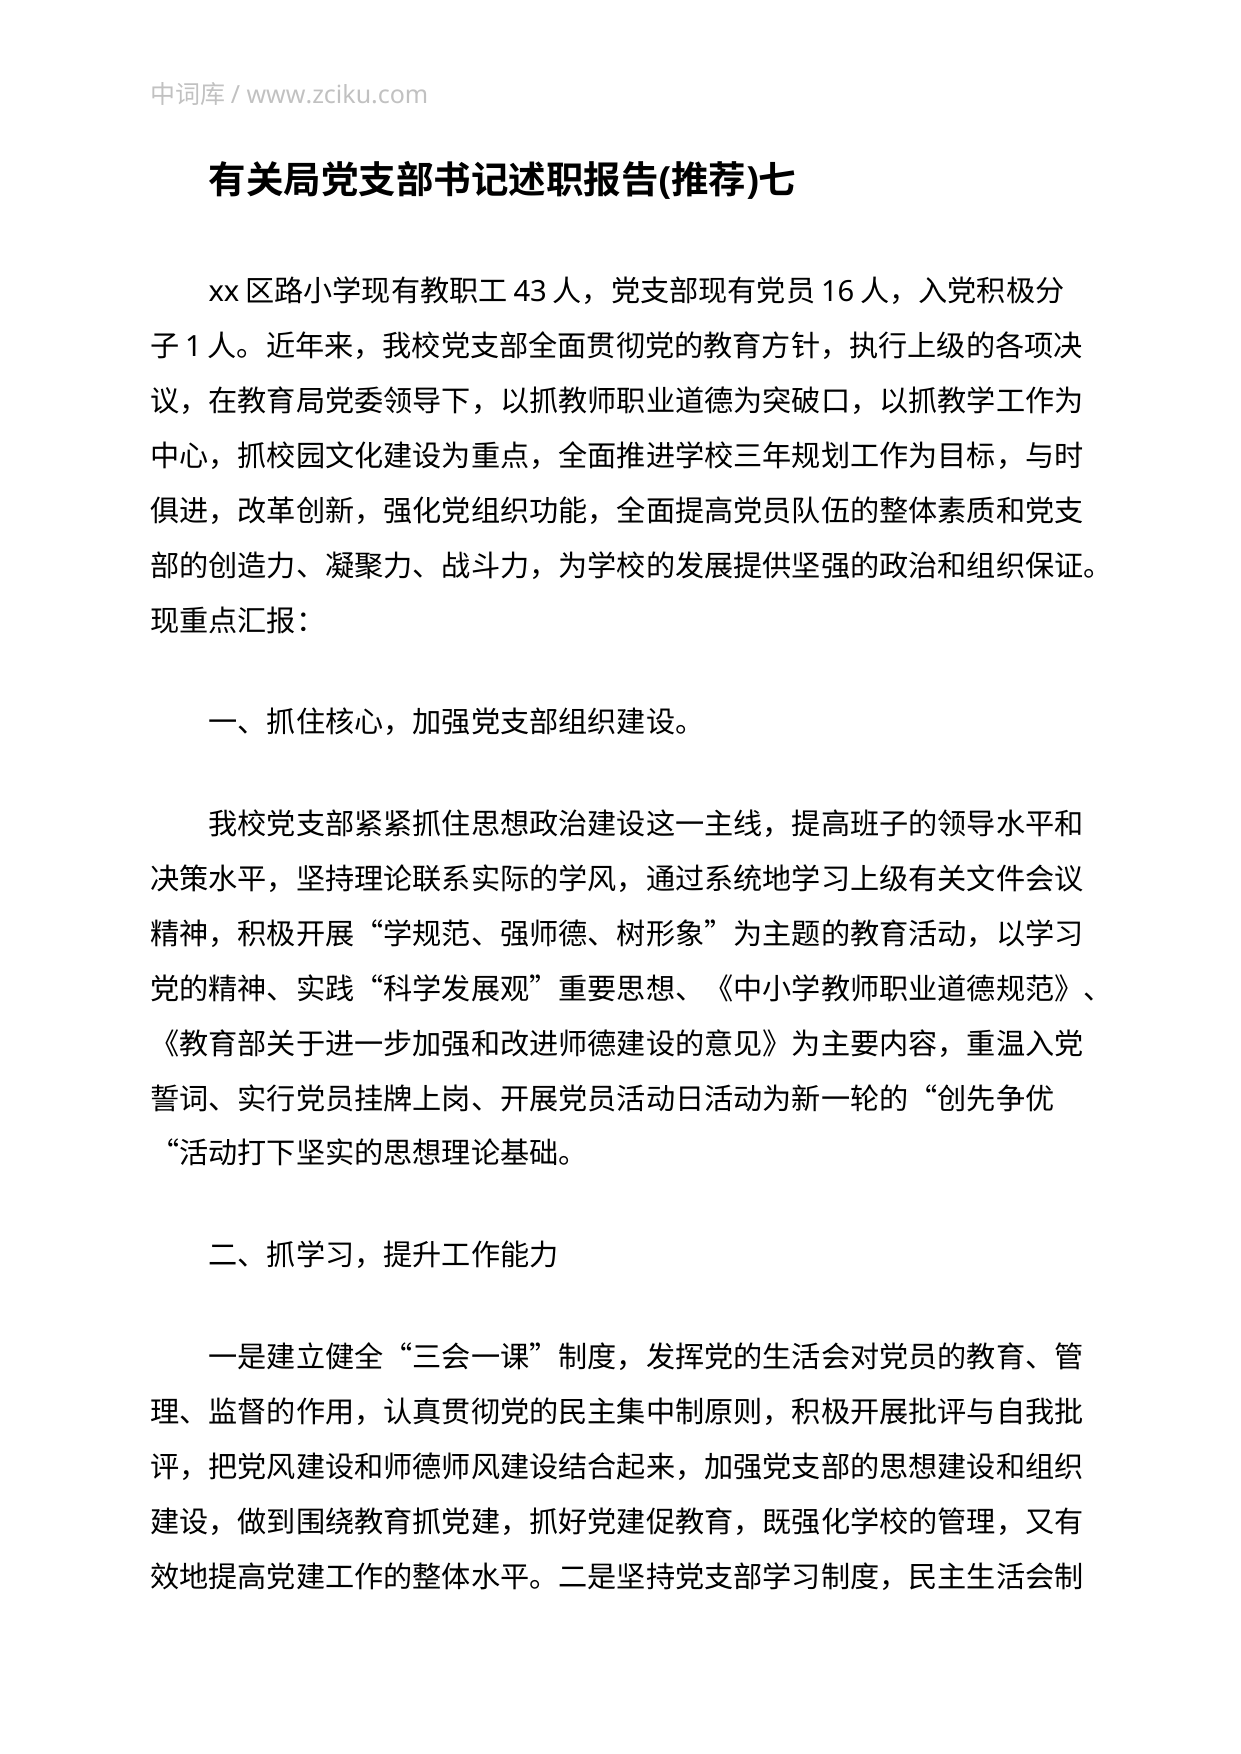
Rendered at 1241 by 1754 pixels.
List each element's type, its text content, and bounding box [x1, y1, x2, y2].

text 二、抓学习，提升工作能力 [150, 1232, 1090, 1274]
text xx区路小学现有教职工43人，党支部现有党员16人，入党积极分子1人。近年来，我校党支部全面贯彻党的教育方针，执行上级的各项决议，在教育局党委领导下，以抓教师职业道德为突破口，以抓教学工作为中心，抓校园文化建设为重点，全面推进学校三年规划工作为目标，与时俱进，改革创新，强化党组织功能，全面提高党员队伍的整体素质和党支部的创造力、凝聚力、战斗力，为学校的发展提供坚强的政治和组织保证。现重点汇报： [150, 268, 1090, 639]
text 有关局党支部书记述职报告(推荐)七 [150, 150, 1090, 204]
text 我校党支部紧紧抓住思想政治建设这一主线，提高班子的领导水平和决策水平，坚持理论联系实际的学风，通过系统地学习上级有关文件会议精神，积极开展“学规范、强师德、树形象”为主题的教育活动，以学习党的精神、实践“科学发展观”重要思想、《中小学教师职业道德规范》、《教育部关于进一步加强和改进师德建设的意见》为主要内容，重温入党誓词、实行党员挂牌上岗、开展党员活动日活动为新一轮的“创先争优“活动打下坚实的思想理论基础。 [150, 801, 1090, 1172]
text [150, 1334, 1090, 1596]
text 一、抓住核心，加强党支部组织建设。 [150, 699, 1090, 741]
